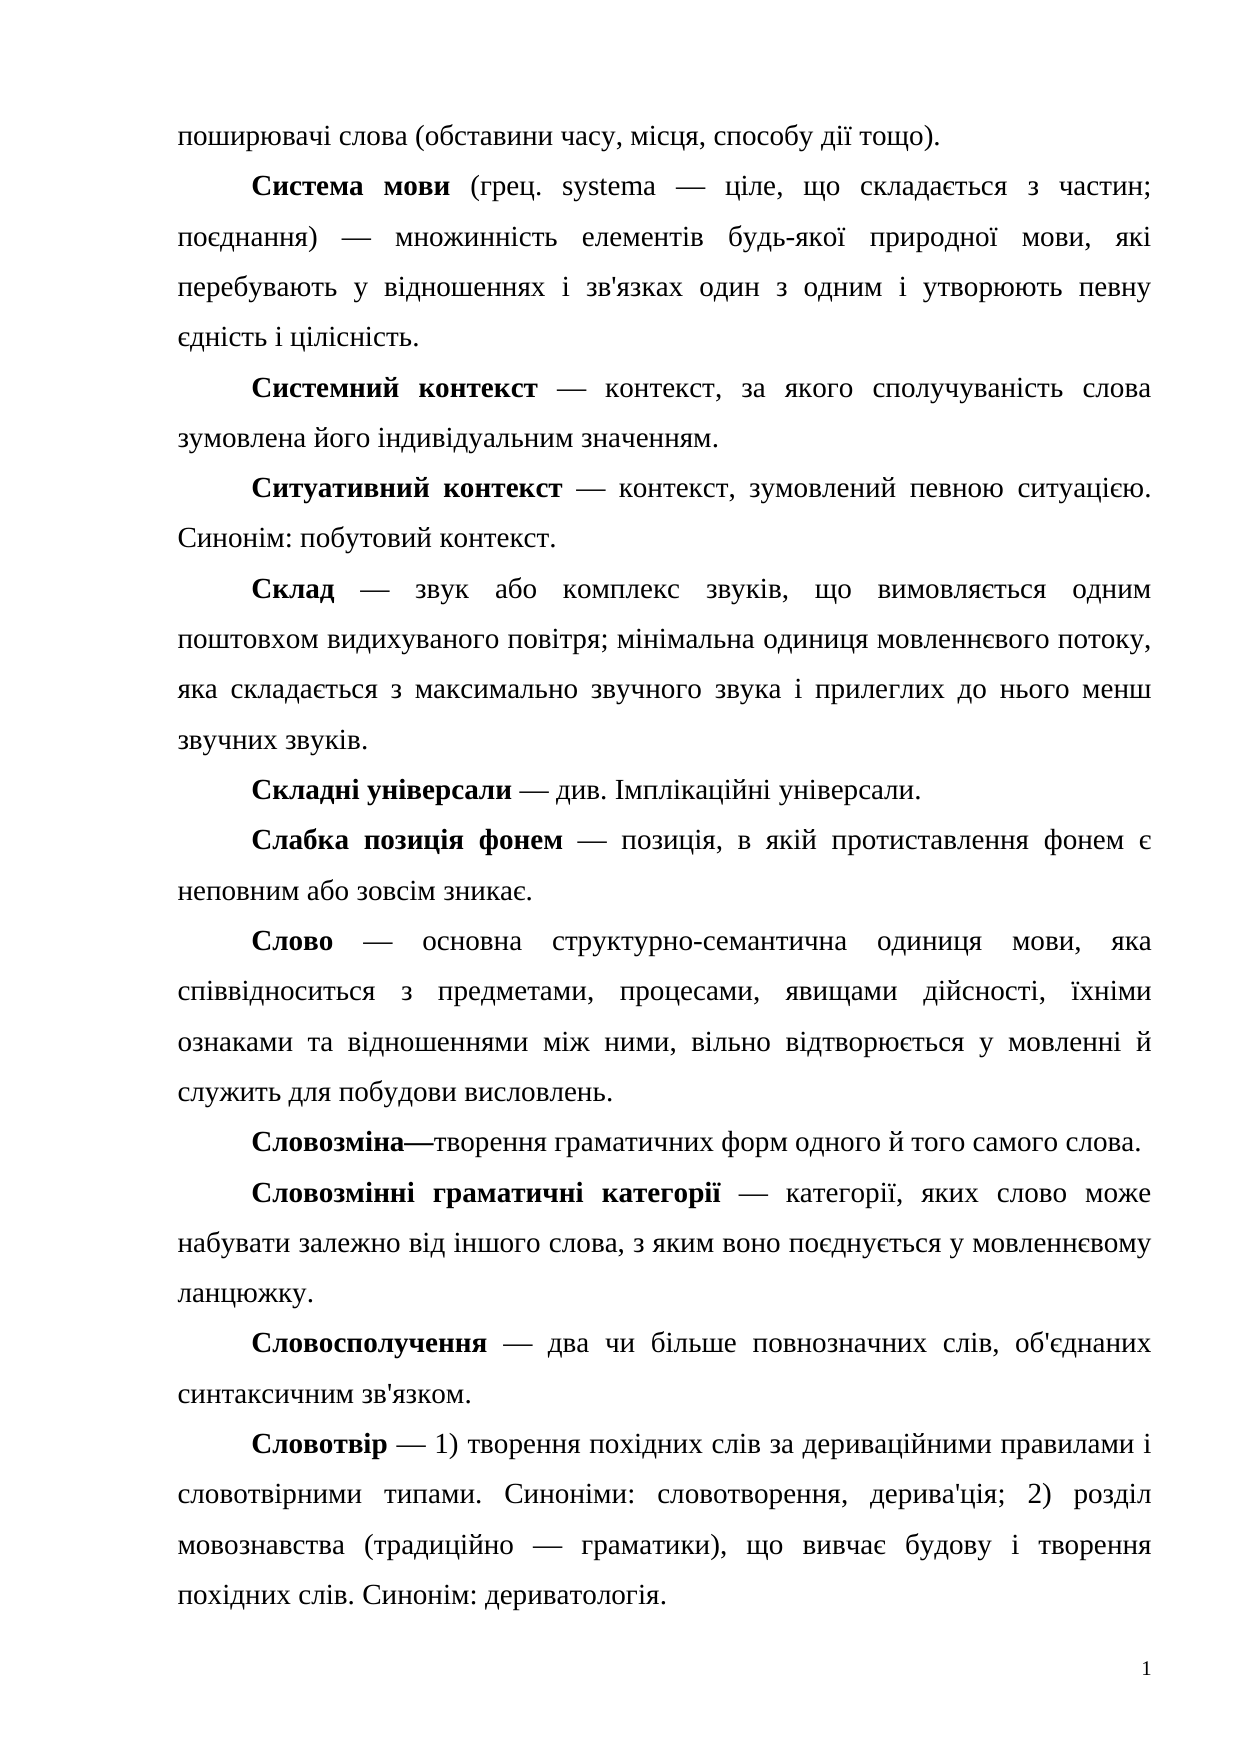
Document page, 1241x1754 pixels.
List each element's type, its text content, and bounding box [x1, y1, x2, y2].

text Склад — звук або комплекс звуків, що вимовляється одним поштовхом видихуваного повітря; мінімальна одиниця мовленнєвого потоку, яка складається з максимально звучного звука і прилеглих до нього менш звучних звуків. [177, 571, 1152, 755]
text Слово — основна структурно-семантична одиниця мови, яка співвідноситься з предметами, процесами, явищами дійсності, їхніми ознаками та відношеннями між ними, вільно відтворюється у мовленні й служить для побудови висловлень. [177, 923, 1152, 1108]
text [177, 118, 1152, 152]
text Складні універсали — див. Імплікаційні універсали. [177, 772, 1152, 806]
text Словосполучення — два чи більше повнозначних слів, об'єднаних синтаксичним зв'язком. [177, 1326, 1152, 1409]
text Система мови (грец. systema — ціле, що складається з частин; поєднання) — множинність елементів будь-якої природної мови, які перебувають у відношеннях і зв'язках один з одним і утворюють певну єдність і цілісність. [177, 168, 1152, 353]
text Словозміна—творення граматичних форм одного й того самого слова. [177, 1124, 1152, 1158]
text Системний контекст — контекст, за якого сполучуваність слова зумовлена його індивідуальним значенням. [177, 370, 1152, 453]
text Словозмінні граматичні категорії — категорії, яких слово може набувати залежно від іншого слова, з яким воно поєднується у мовленнєвому ланцюжку. [177, 1175, 1152, 1309]
text Слабка позиція фонем — позиція, в якій протиставлення фонем є неповним або зовсім зникає. [177, 822, 1152, 906]
text Ситуативний контекст — контекст, зумовлений певною ситуацією. Синонім: побутовий контекст. [177, 470, 1152, 554]
text Словотвір — 1) творення похідних слів за дериваційними правилами і словотвірними типами. Синоніми: словотворення, дерива'ція; 2) розділ мовознавства (традиційно — граматики), що вивчає будову і творення похідних слів. Синонім: дериватологія. [177, 1426, 1152, 1611]
